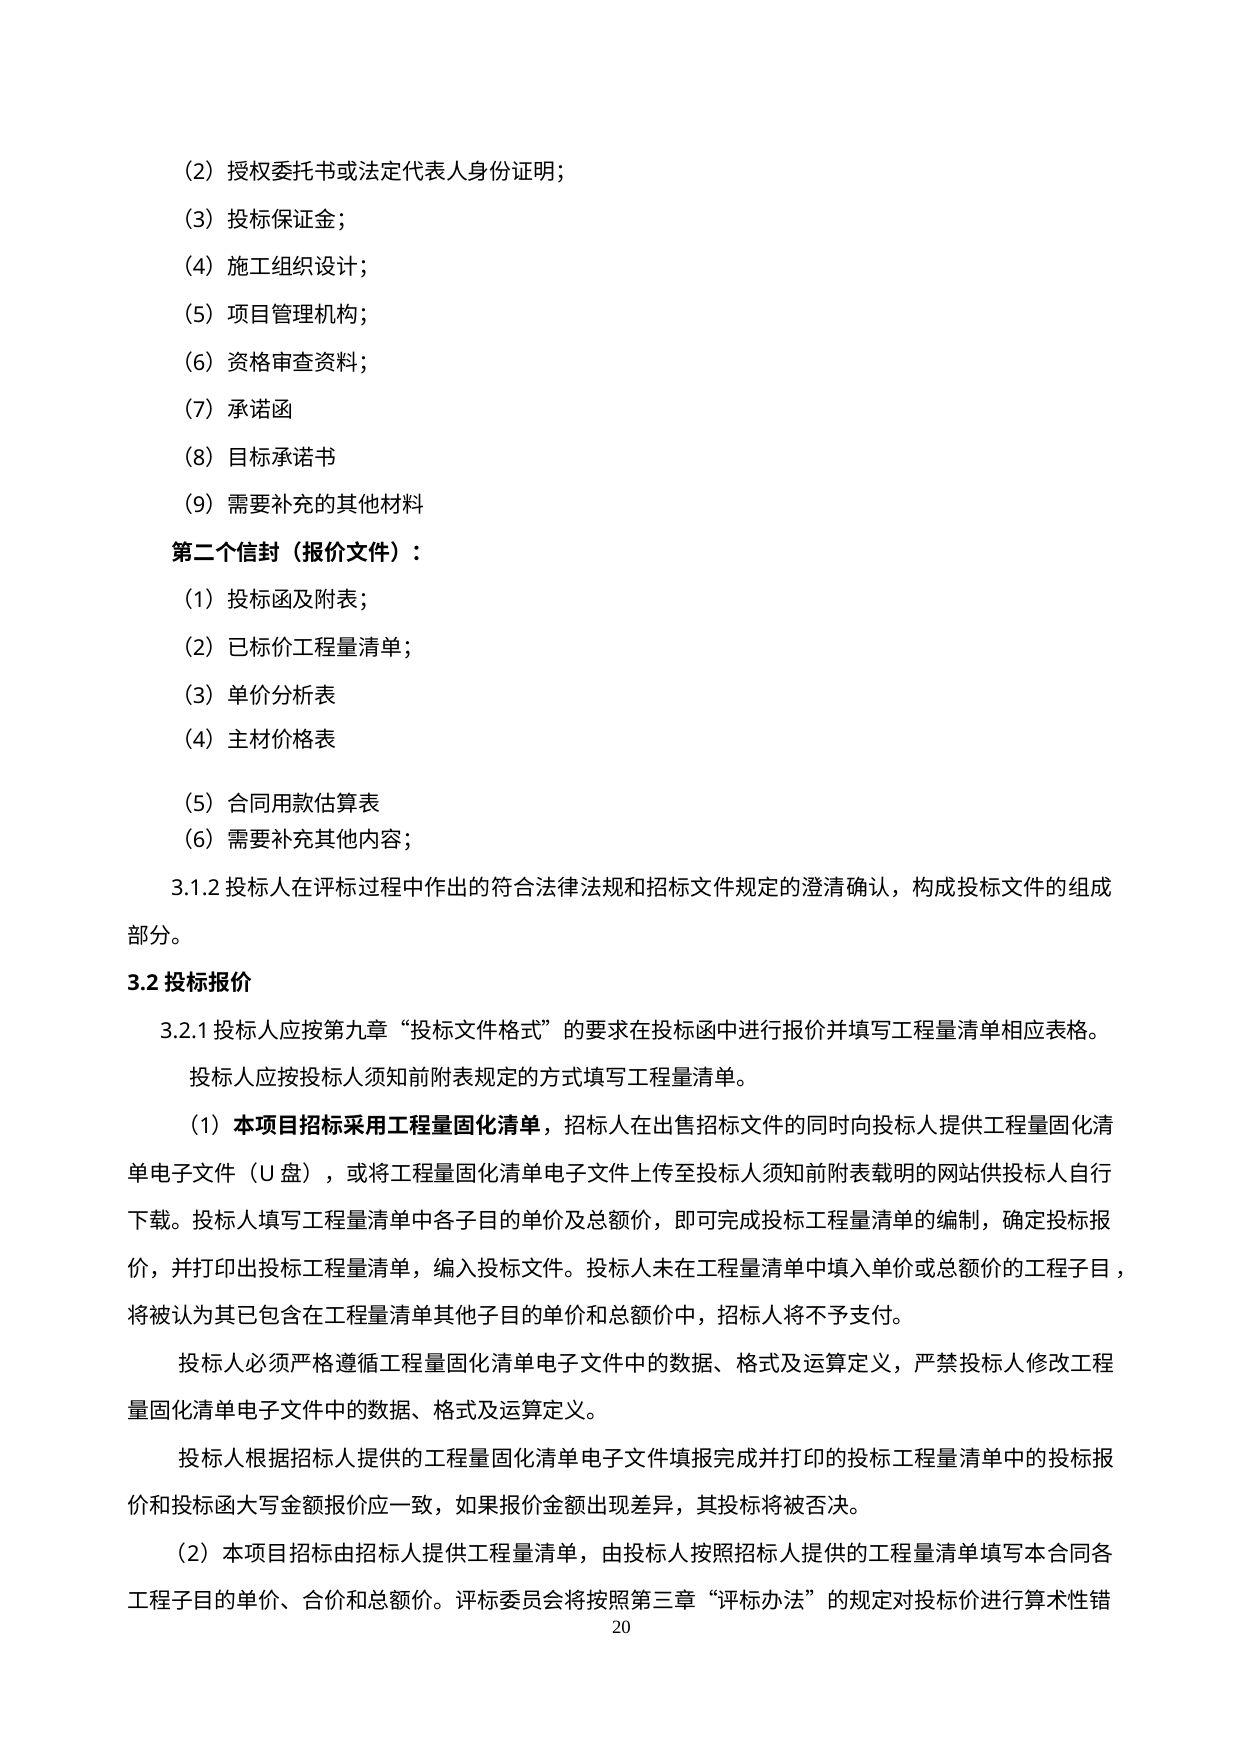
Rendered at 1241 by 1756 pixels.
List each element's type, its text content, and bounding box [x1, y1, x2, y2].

text （2）授权委托书或法定代表人身份证明； [127, 154, 1115, 186]
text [127, 1536, 1115, 1615]
text （1）本项目招标采用工程量固化清单，招标人在出售招标文件的同时向投标人提供工程量固化清单电子文件（U 盘），或将工程量固化清单电子文件上传至投标人须知前附表载明的网站供投标人自行下载。投标人填写工程量清单中各子目的单价及总额价，即可完成投标工程量清单的编制，确定投标报价，并打印出投标工程量清单，编入投标文件。投标人未在工程量清单中填入单价或总额价的工程子目，将被认为其已包含在工程量清单其他子目的单价和总额价中，招标人将不予支付。 [127, 1108, 1115, 1330]
text （7）承诺函 [127, 392, 1115, 424]
text （3）投标保证金； [127, 202, 1115, 233]
text （1）投标函及附表； [127, 582, 1115, 614]
text （5）项目管理机构； [127, 297, 1115, 329]
text 投标人根据招标人提供的工程量固化清单电子文件填报完成并打印的投标工程量清单中的投标报价和投标函大写金额报价应一致，如果报价金额出现差异，其投标将被否决。 [127, 1441, 1115, 1520]
text （3）单价分析表 [127, 678, 1115, 709]
text （6）资格审查资料； [127, 344, 1115, 376]
text （5）合同用款估算表 [127, 766, 1115, 822]
text （6）需要补充其他内容； [127, 822, 1115, 854]
text （4）施工组织设计； [127, 249, 1115, 281]
text 3.2 投标报价 [127, 965, 1115, 997]
text （8）目标承诺书 [127, 440, 1115, 472]
text （2）已标价工程量清单； [127, 630, 1115, 662]
text （4）主材价格表 [127, 722, 1115, 754]
text 3.2.1投标人应按第九章“投标文件格式”的要求在投标函中进行报价并填写工程量清单相应表格。 [127, 1013, 1115, 1044]
text 投标人必须严格遵循工程量固化清单电子文件中的数据、格式及运算定义，严禁投标人修改工程量固化清单电子文件中的数据、格式及运算定义。 [127, 1346, 1115, 1425]
text 3.1.2投标人在评标过程中作出的符合法律法规和招标文件规定的澄清确认，构成投标文件的组成部分。 [127, 870, 1115, 949]
text 第二个信封（报价文件）： [127, 535, 1115, 567]
text 投标人应按投标人须知前附表规定的方式填写工程量清单。 [139, 1060, 1115, 1092]
text （9）需要补充的其他材料 [127, 487, 1115, 519]
